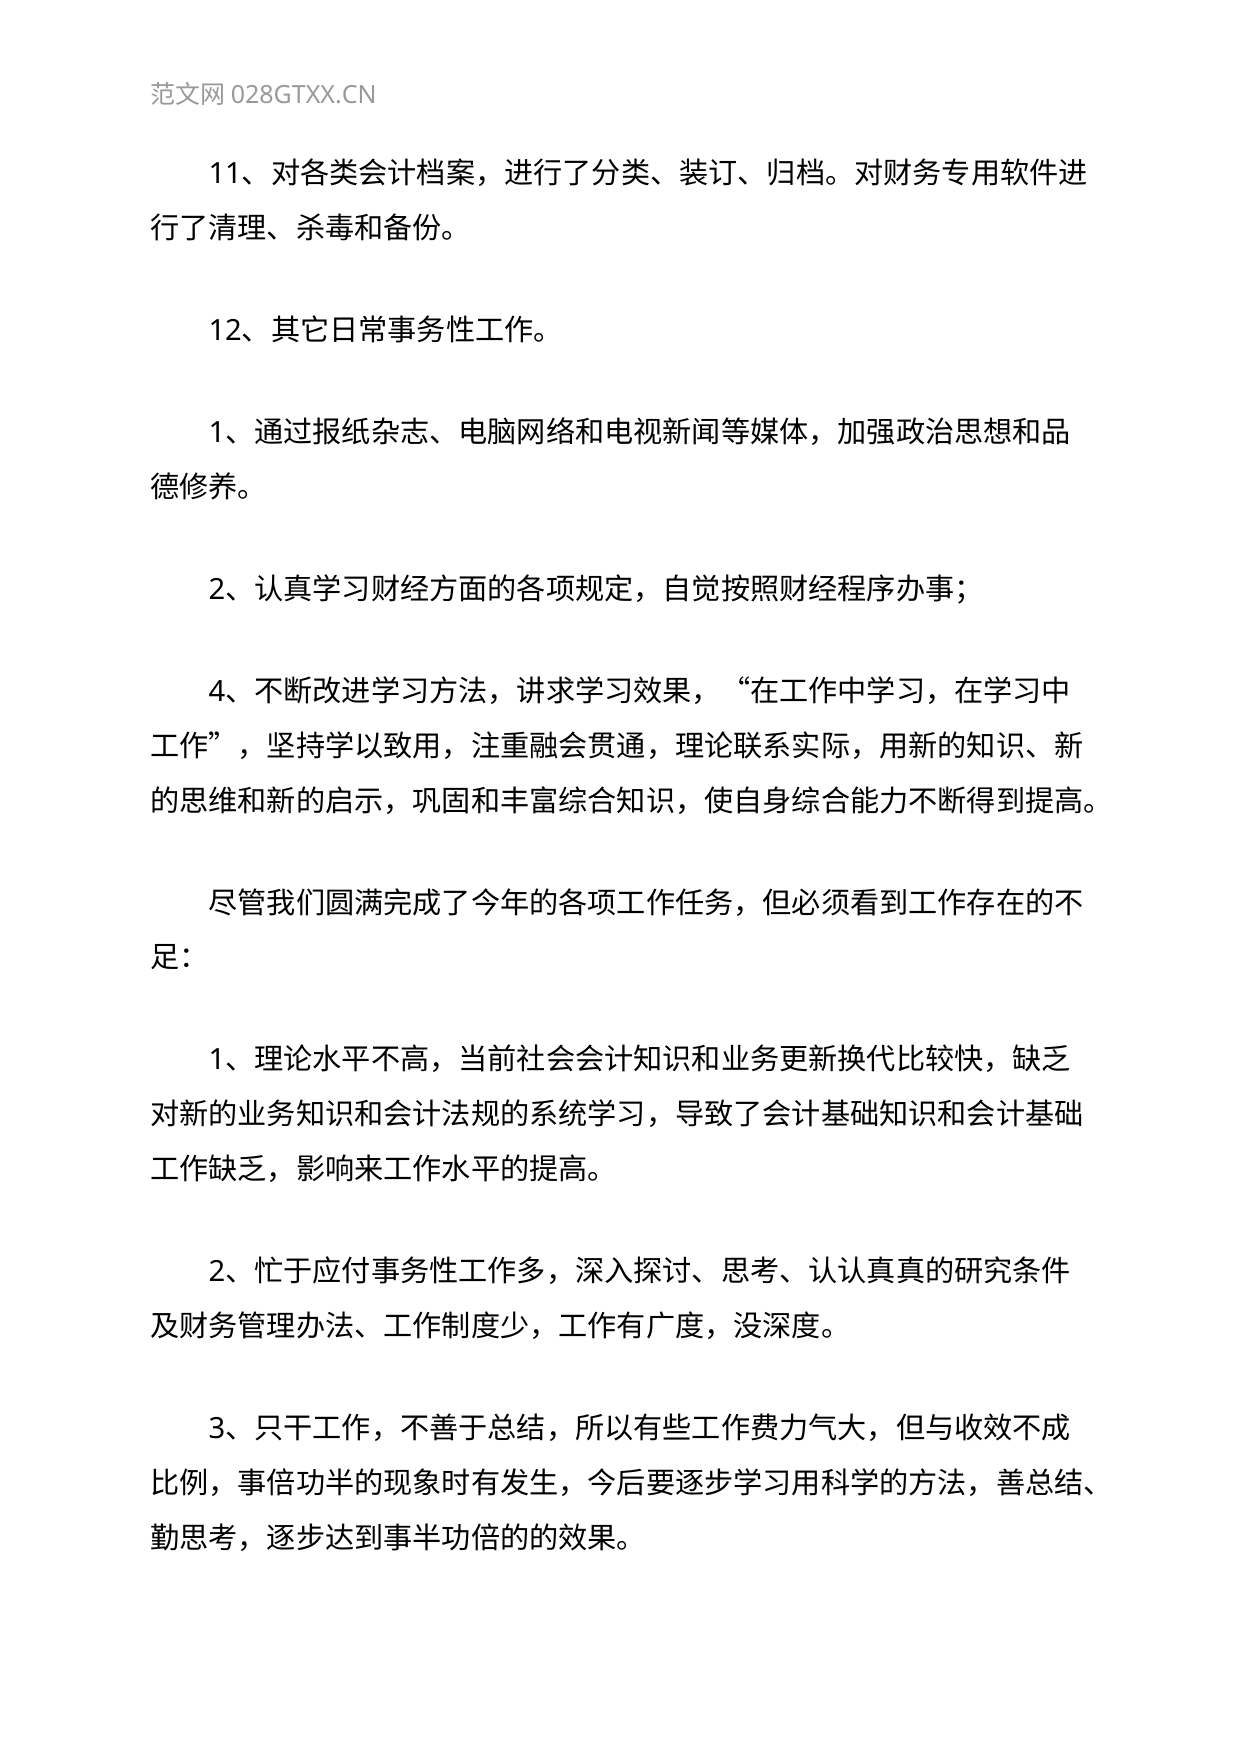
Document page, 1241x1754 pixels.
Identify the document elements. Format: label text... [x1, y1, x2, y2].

text 3、只干工作，不善于总结，所以有些工作费力气大，但与收效不成比例，事倍功半的现象时有发生，今后要逐步学习用科学的方法，善总结、勤思考，逐步达到事半功倍的的效果。 [150, 1404, 1090, 1556]
text 11、对各类会计档案，进行了分类、装订、归档。对财务专用软件进行了清理、杀毒和备份。 [150, 150, 1090, 247]
text 4、不断改进学习方法，讲求学习效果，“在工作中学习，在学习中工作”，坚持学以致用，注重融会贯通，理论联系实际，用新的知识、新的思维和新的启示，巩固和丰富综合知识，使自身综合能力不断得到提高。 [150, 667, 1090, 820]
text 2、忙于应付事务性工作多，深入探讨、思考、认认真真的研究条件及财务管理办法、工作制度少，工作有广度，没深度。 [150, 1247, 1090, 1345]
text 1、理论水平不高，当前社会会计知识和业务更新换代比较快，缺乏对新的业务知识和会计法规的系统学习，导致了会计基础知识和会计基础工作缺乏，影响来工作水平的提高。 [150, 1036, 1090, 1188]
text 1、通过报纸杂志、电脑网络和电视新闻等媒体，加强政治思想和品德修养。 [150, 409, 1090, 506]
text 2、认真学习财经方面的各项规定，自觉按照财经程序办事； [150, 566, 1090, 608]
text 尽管我们圆满完成了今年的各项工作任务，但必须看到工作存在的不足： [150, 879, 1090, 976]
text 12、其它日常事务性工作。 [150, 307, 1090, 349]
